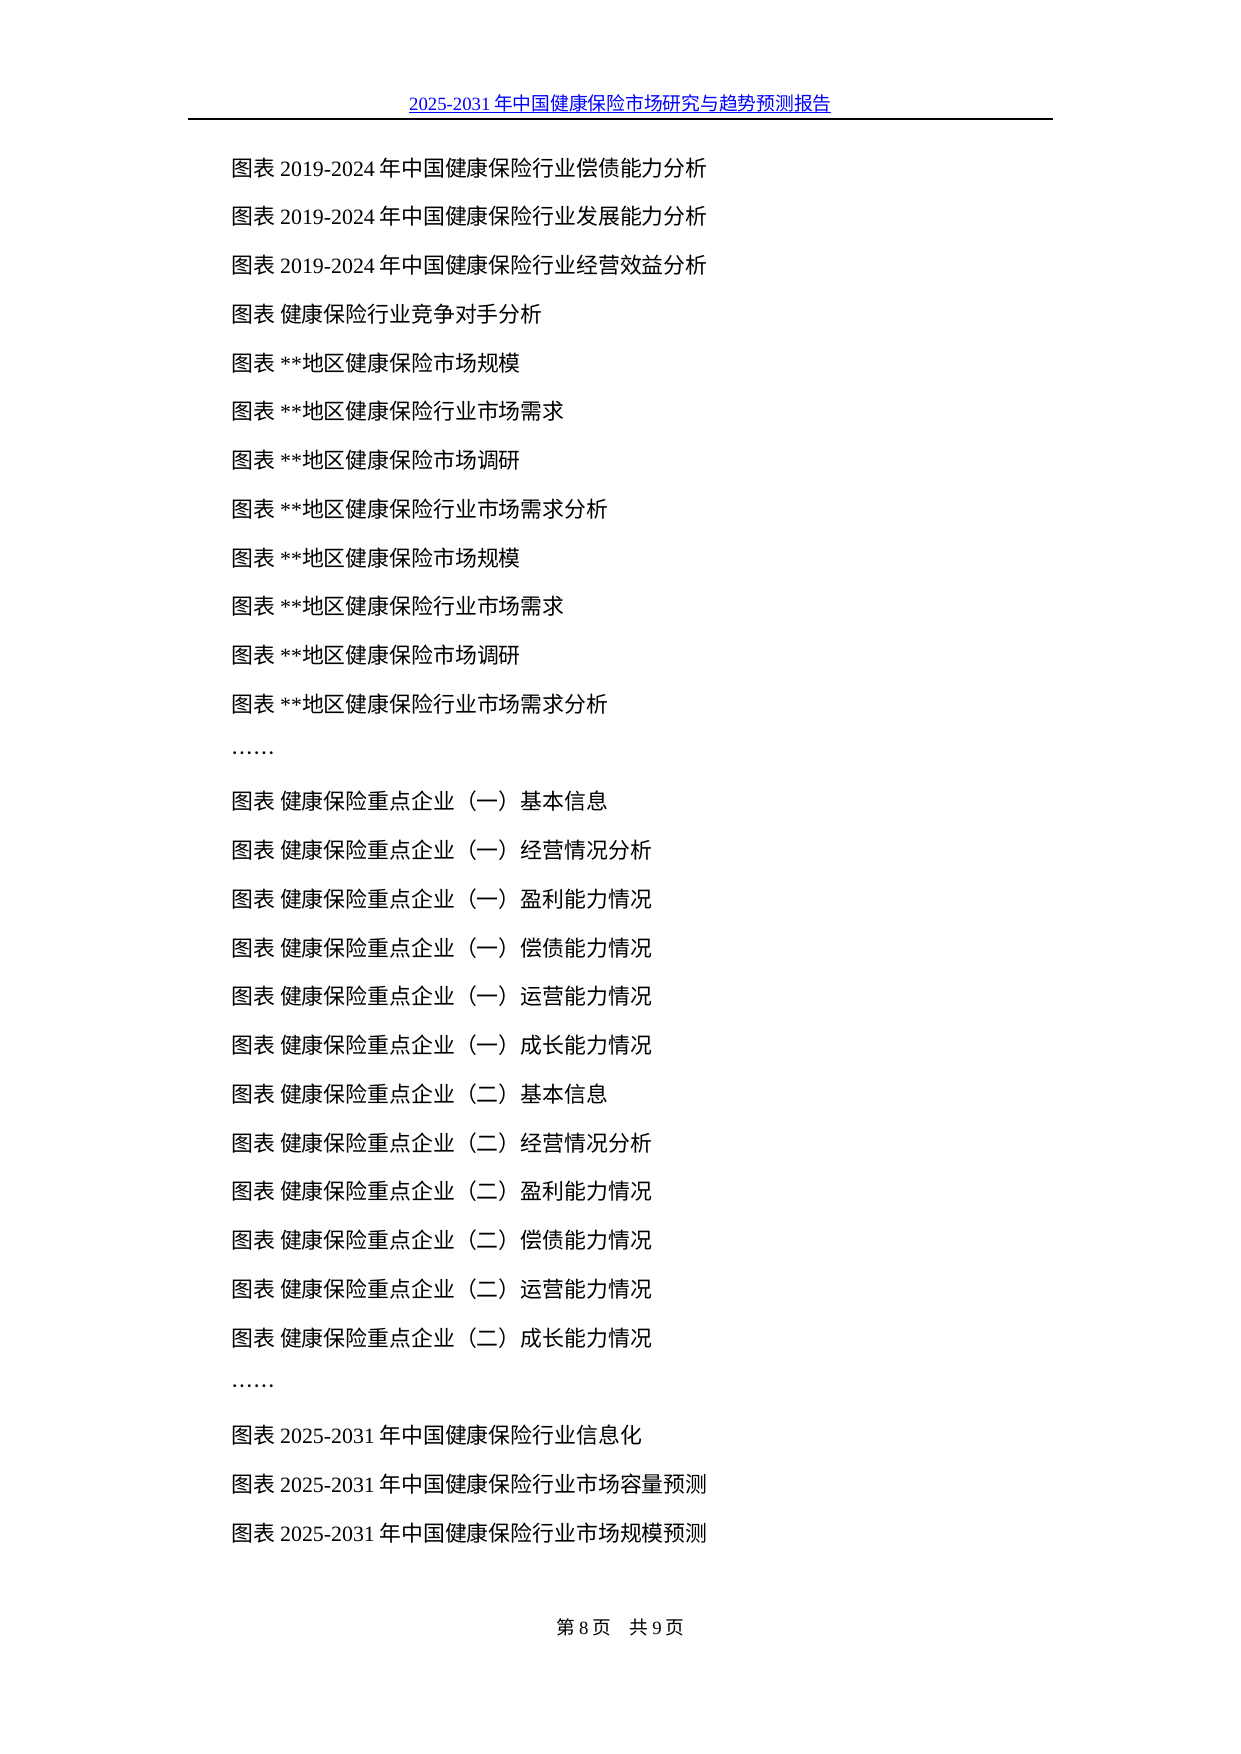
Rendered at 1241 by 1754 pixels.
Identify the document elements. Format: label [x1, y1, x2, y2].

text [187, 150, 1053, 1548]
